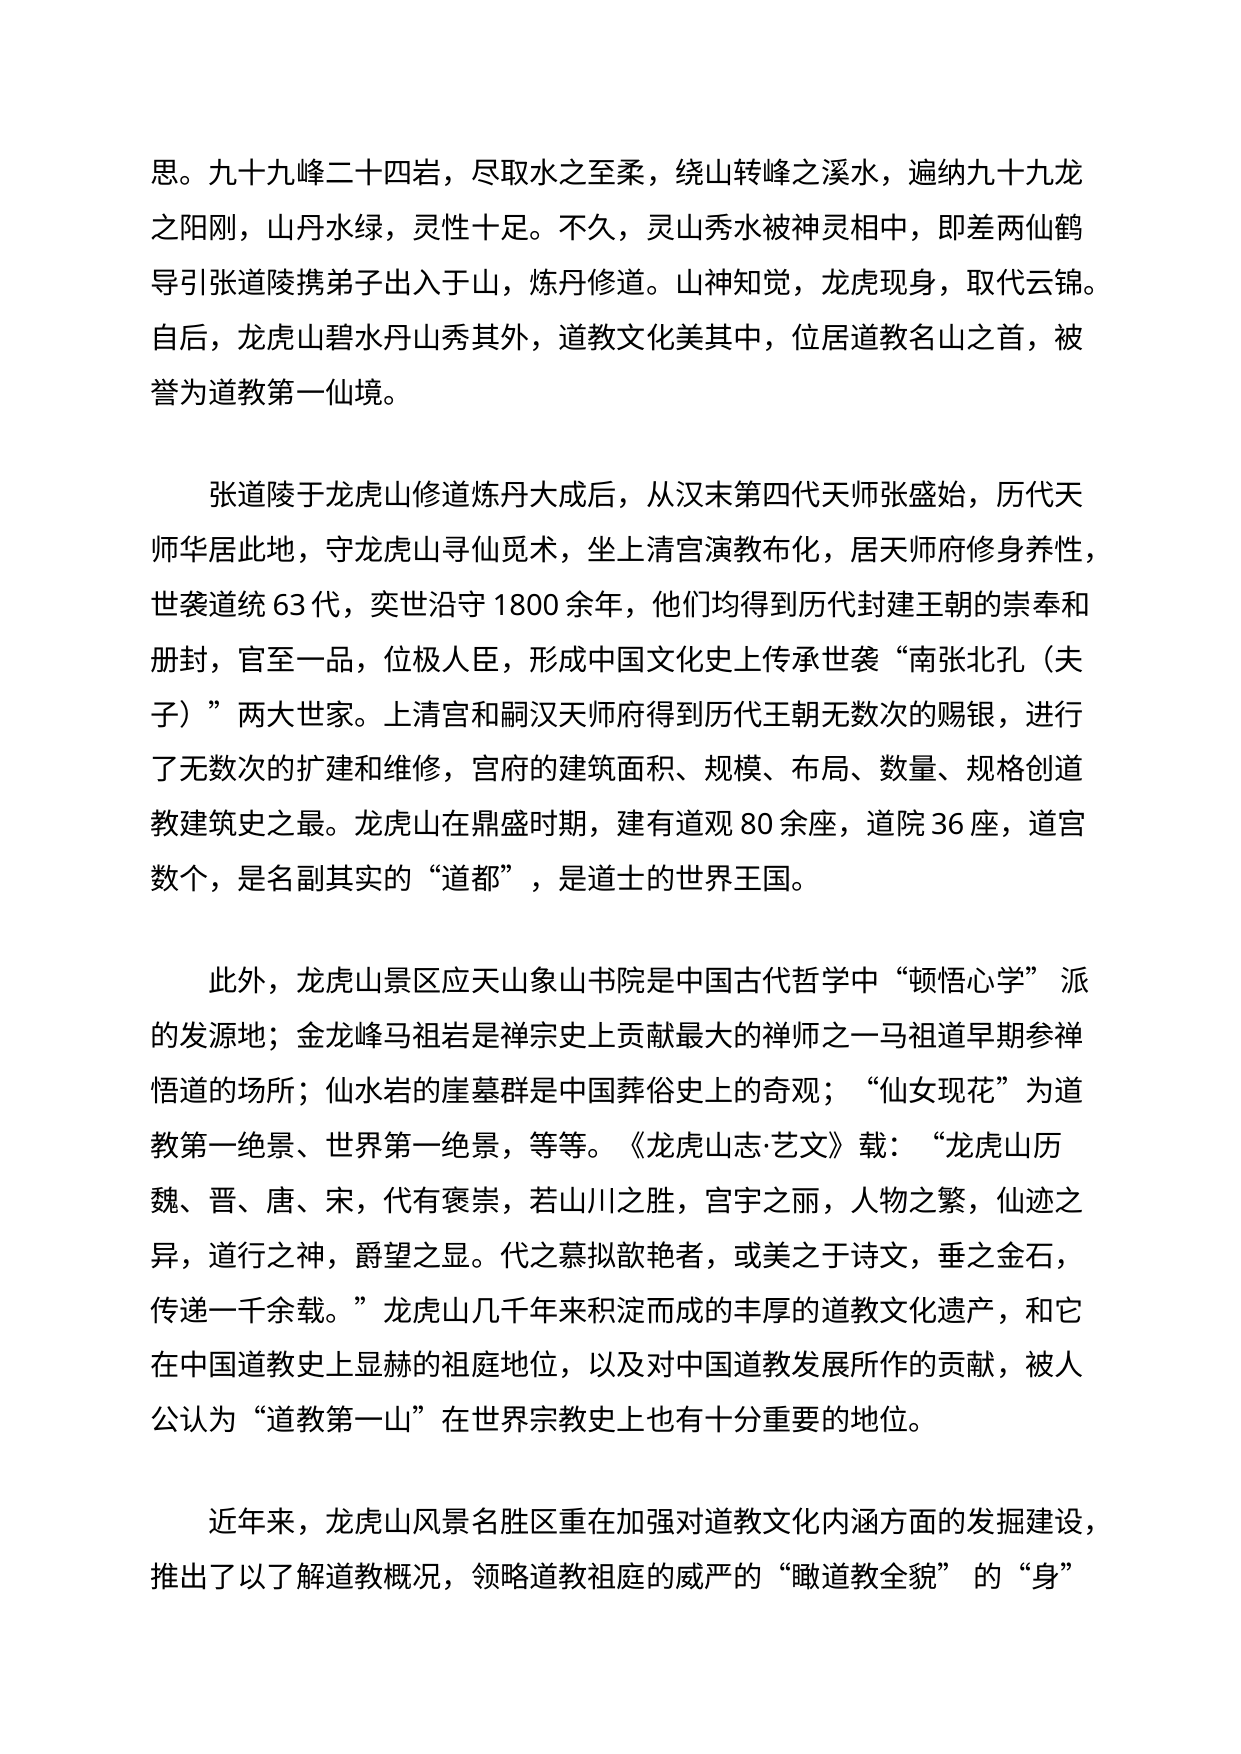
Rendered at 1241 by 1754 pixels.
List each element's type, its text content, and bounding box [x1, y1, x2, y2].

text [150, 150, 1090, 412]
text 此外，龙虎山景区应天山象山书院是中国古代哲学中“顿悟心学” 派的发源地；金龙峰马祖岩是禅宗史上贡献最大的禅师之一马祖道早期参禅悟道的场所；仙水岩的崖墓群是中国葬俗史上的奇观；“仙女现花”为道教第一绝景、世界第一绝景，等等。《龙虎山志·艺文》载：“龙虎山历魏、晋、唐、宋，代有褒崇，若山川之胜，宫宇之丽，人物之繁，仙迹之异，道行之神，爵望之显。代之慕拟歆艳者，或美之于诗文，垂之金石，传递一千余载。”龙虎山几千年来积淀而成的丰厚的道教文化遗产，和它在中国道教史上显赫的祖庭地位，以及对中国道教发展所作的贡献，被人公认为“道教第一山”在世界宗教史上也有十分重要的地位。 [150, 958, 1090, 1439]
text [150, 1499, 1090, 1596]
text 张道陵于龙虎山修道炼丹大成后，从汉末第四代天师张盛始，历代天师华居此地，守龙虎山寻仙觅术，坐上清宫演教布化，居天师府修身养性，世袭道统63代，奕世沿守1800余年，他们均得到历代封建王朝的崇奉和册封，官至一品，位极人臣，形成中国文化史上传承世袭“南张北孔（夫子）”两大世家。上清宫和嗣汉天师府得到历代王朝无数次的赐银，进行了无数次的扩建和维修，宫府的建筑面积、规模、布局、数量、规格创道教建筑史之最。龙虎山在鼎盛时期，建有道观 80余座，道院36座，道宫数个，是名副其实的“道都”，是道士的世界王国。 [150, 471, 1090, 898]
